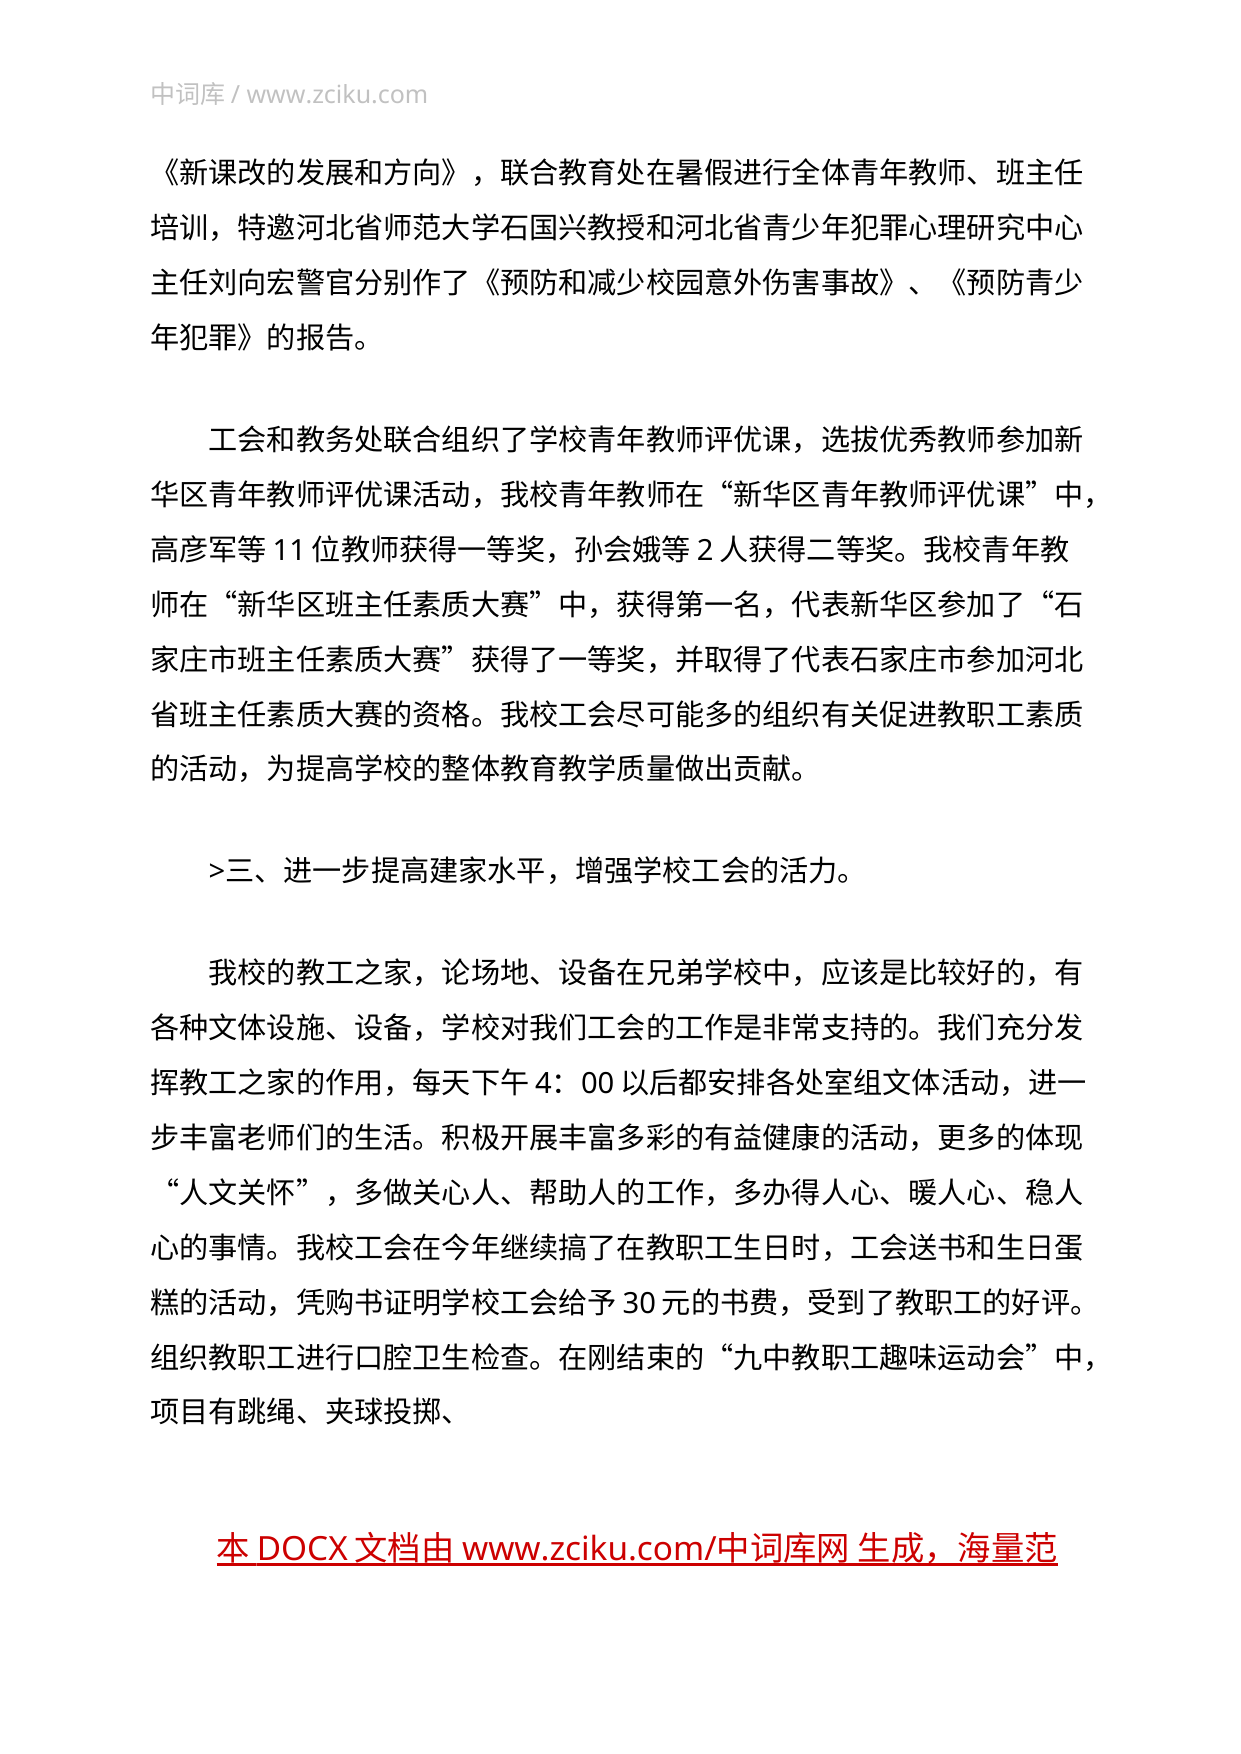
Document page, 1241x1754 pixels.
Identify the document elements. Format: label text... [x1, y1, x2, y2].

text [150, 1522, 1090, 1571]
text >三、进一步提高建家水平，增强学校工会的活力。 [150, 848, 1090, 890]
text 工会和教务处联合组织了学校青年教师评优课，选拔优秀教师参加新华区青年教师评优课活动，我校青年教师在“新华区青年教师评优课”中，高彦军等11位教师获得一等奖，孙会娥等2人获得二等奖。我校青年教师在“新华区班主任素质大赛”中，获得第一名，代表新华区参加了“石家庄市班主任素质大赛”获得了一等奖，并取得了代表石家庄市参加河北省班主任素质大赛的资格。我校工会尽可能多的组织有关促进教职工素质的活动，为提高学校的整体教育教学质量做出贡献。 [150, 416, 1090, 788]
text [150, 150, 1090, 357]
text 我校的教工之家，论场地、设备在兄弟学校中，应该是比较好的，有各种文体设施、设备，学校对我们工会的工作是非常支持的。我们充分发挥教工之家的作用，每天下午4：00以后都安排各处室组文体活动，进一步丰富老师们的生活。积极开展丰富多彩的有益健康的活动，更多的体现“人文关怀”，多做关心人、帮助人的工作，多办得人心、暖人心、稳人心的事情。我校工会在今年继续搞了在教职工生日时，工会送书和生日蛋糕的活动，凭购书证明学校工会给予30元的书费，受到了教职工的好评。组织教职工进行口腔卫生检查。在刚结束的“九中教职工趣味运动会”中，项目有跳绳、夹球投掷、 [150, 950, 1090, 1431]
